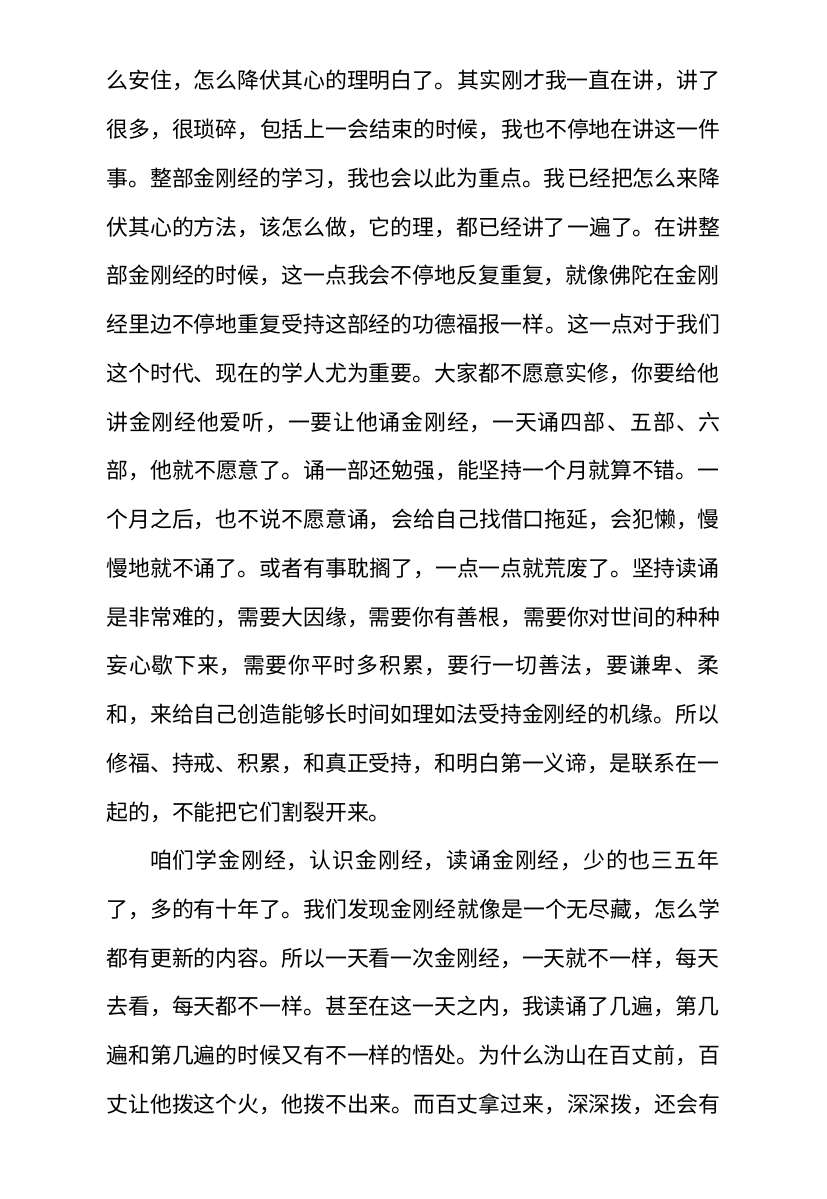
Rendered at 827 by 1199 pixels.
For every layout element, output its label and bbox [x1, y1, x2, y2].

text [106, 843, 721, 1119]
text [106, 63, 721, 827]
